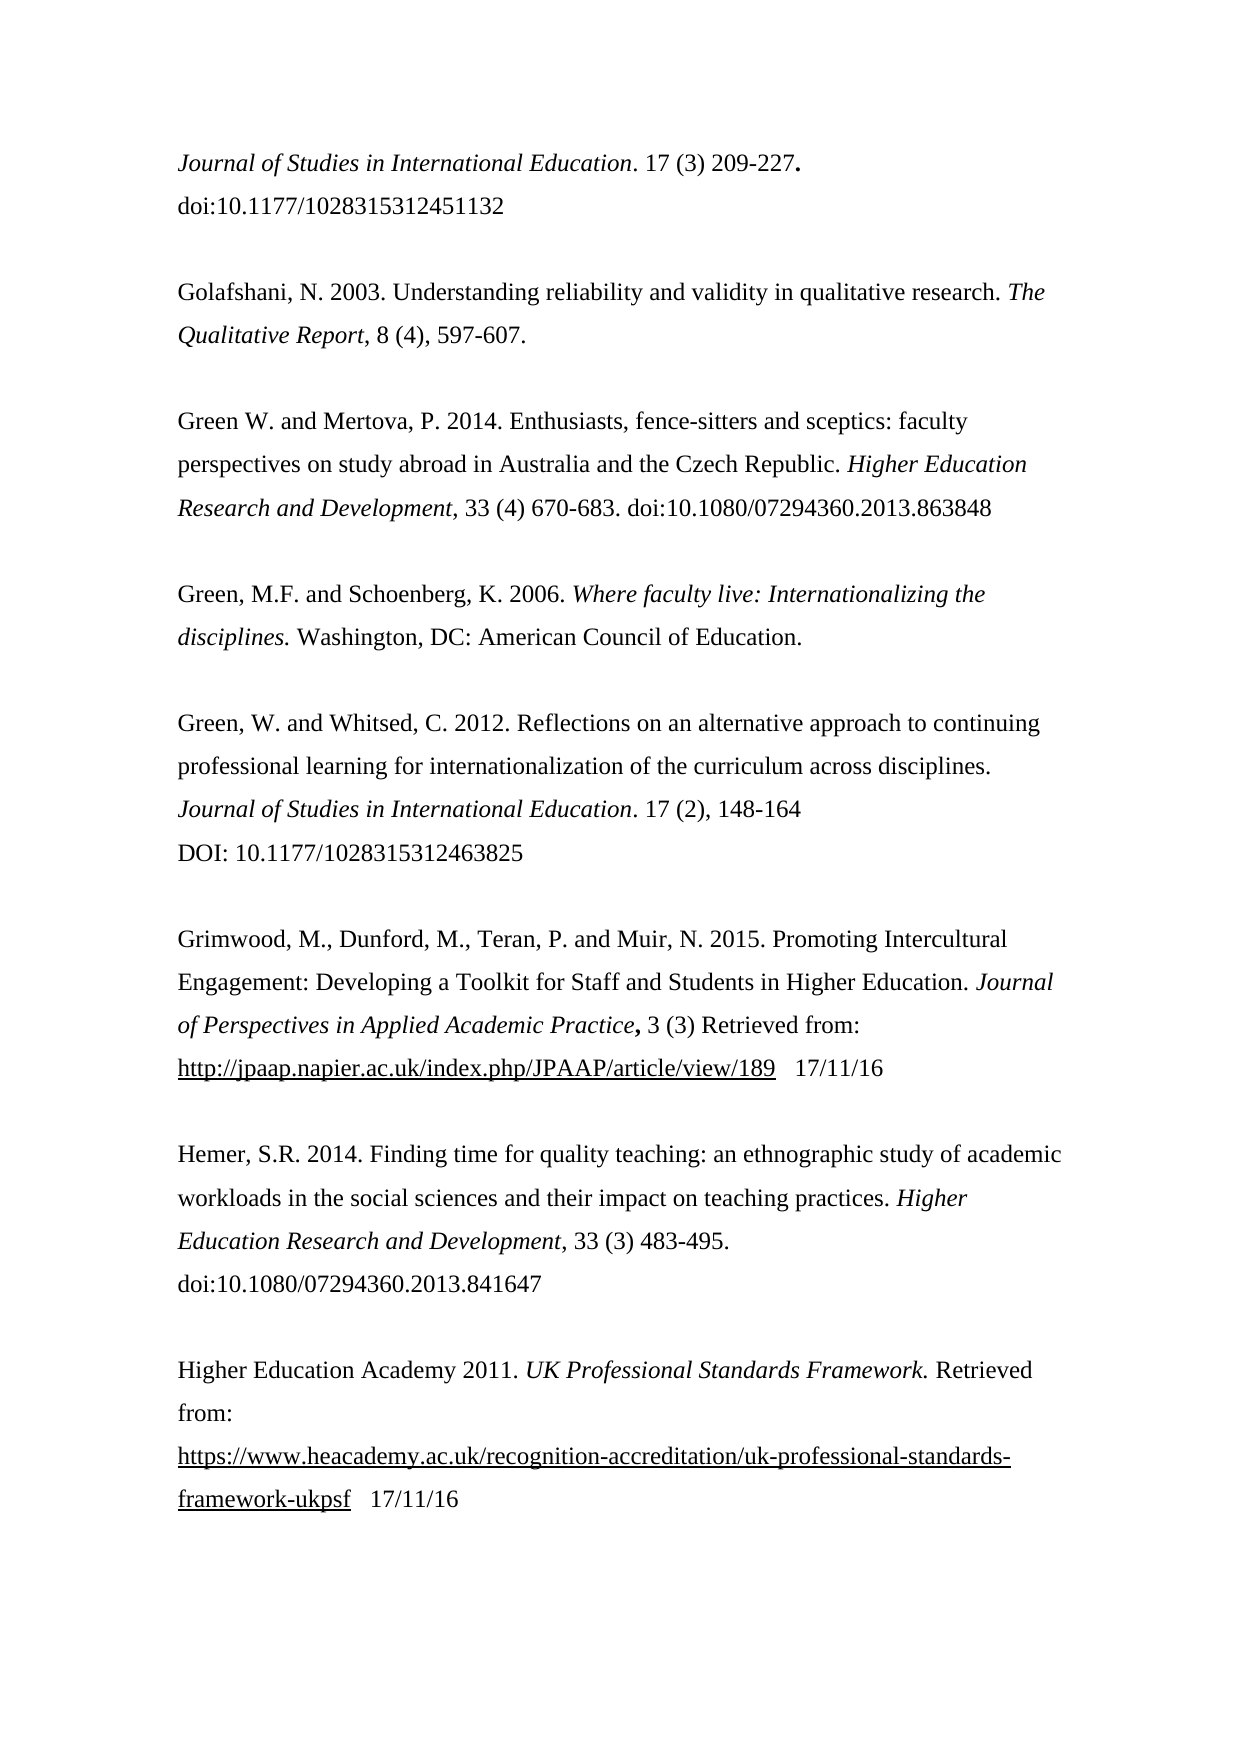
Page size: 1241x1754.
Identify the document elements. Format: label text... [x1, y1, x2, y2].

text Green, M.F. and Schoenberg, K. 2006. Where faculty live: Internationalizing the disciplines. Washington, DC: American Council of Education. [177, 579, 1063, 651]
text Golafshani, N. 2003. Understanding reliability and validity in qualitative research. The Qualitative Report, 8 (4), 597-607. [177, 277, 1063, 349]
text Green W. and Mertova, P. 2014. Enthusiasts, fence-sitters and sceptics: faculty perspectives on study abroad in Australia and the Czech Republic. Higher Education Research and Development, 33 (4) 670-683. doi:10.1080/07294360.2013.863848 [177, 406, 1063, 521]
text Higher Education Academy 2011. UK Professional Standards Framework. Retrieved from: [177, 1355, 1063, 1427]
text https://www.heacademy.ac.uk/recognition-accreditation/uk-professional-standards-framework-ukpsf 17/11/16 [177, 1441, 1063, 1513]
text Grimwood, M., Dunford, M., Teran, P. and Muir, N. 2015. Promoting Intercultural Engagement: Developing a Toolkit for Staff and Students in Higher Education. Journal of Perspectives in Applied Academic Practice, 3 (3) Retrieved from: [177, 924, 1063, 1039]
text Green, W. and Whitsed, C. 2012. Reflections on an alternative approach to continuing professional learning for internationalization of the curriculum across disciplines. Journal of Studies in International Education. 17 (2), 148-164 [177, 708, 1063, 823]
text DOI: 10.1177/1028315312463825 [177, 838, 1063, 866]
text Hemer, S.R. 2014. Finding time for quality teaching: an ethnographic study of academic workloads in the social sciences and their impact on teaching practices. Higher Education Research and Development, 33 (3) 483-495. doi:10.1080/07294360.2013.841647 [177, 1139, 1063, 1298]
text http://jpaap.napier.ac.uk/index.php/JPAAP/article/view/189 17/11/16 [177, 1053, 1063, 1082]
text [177, 148, 1063, 219]
